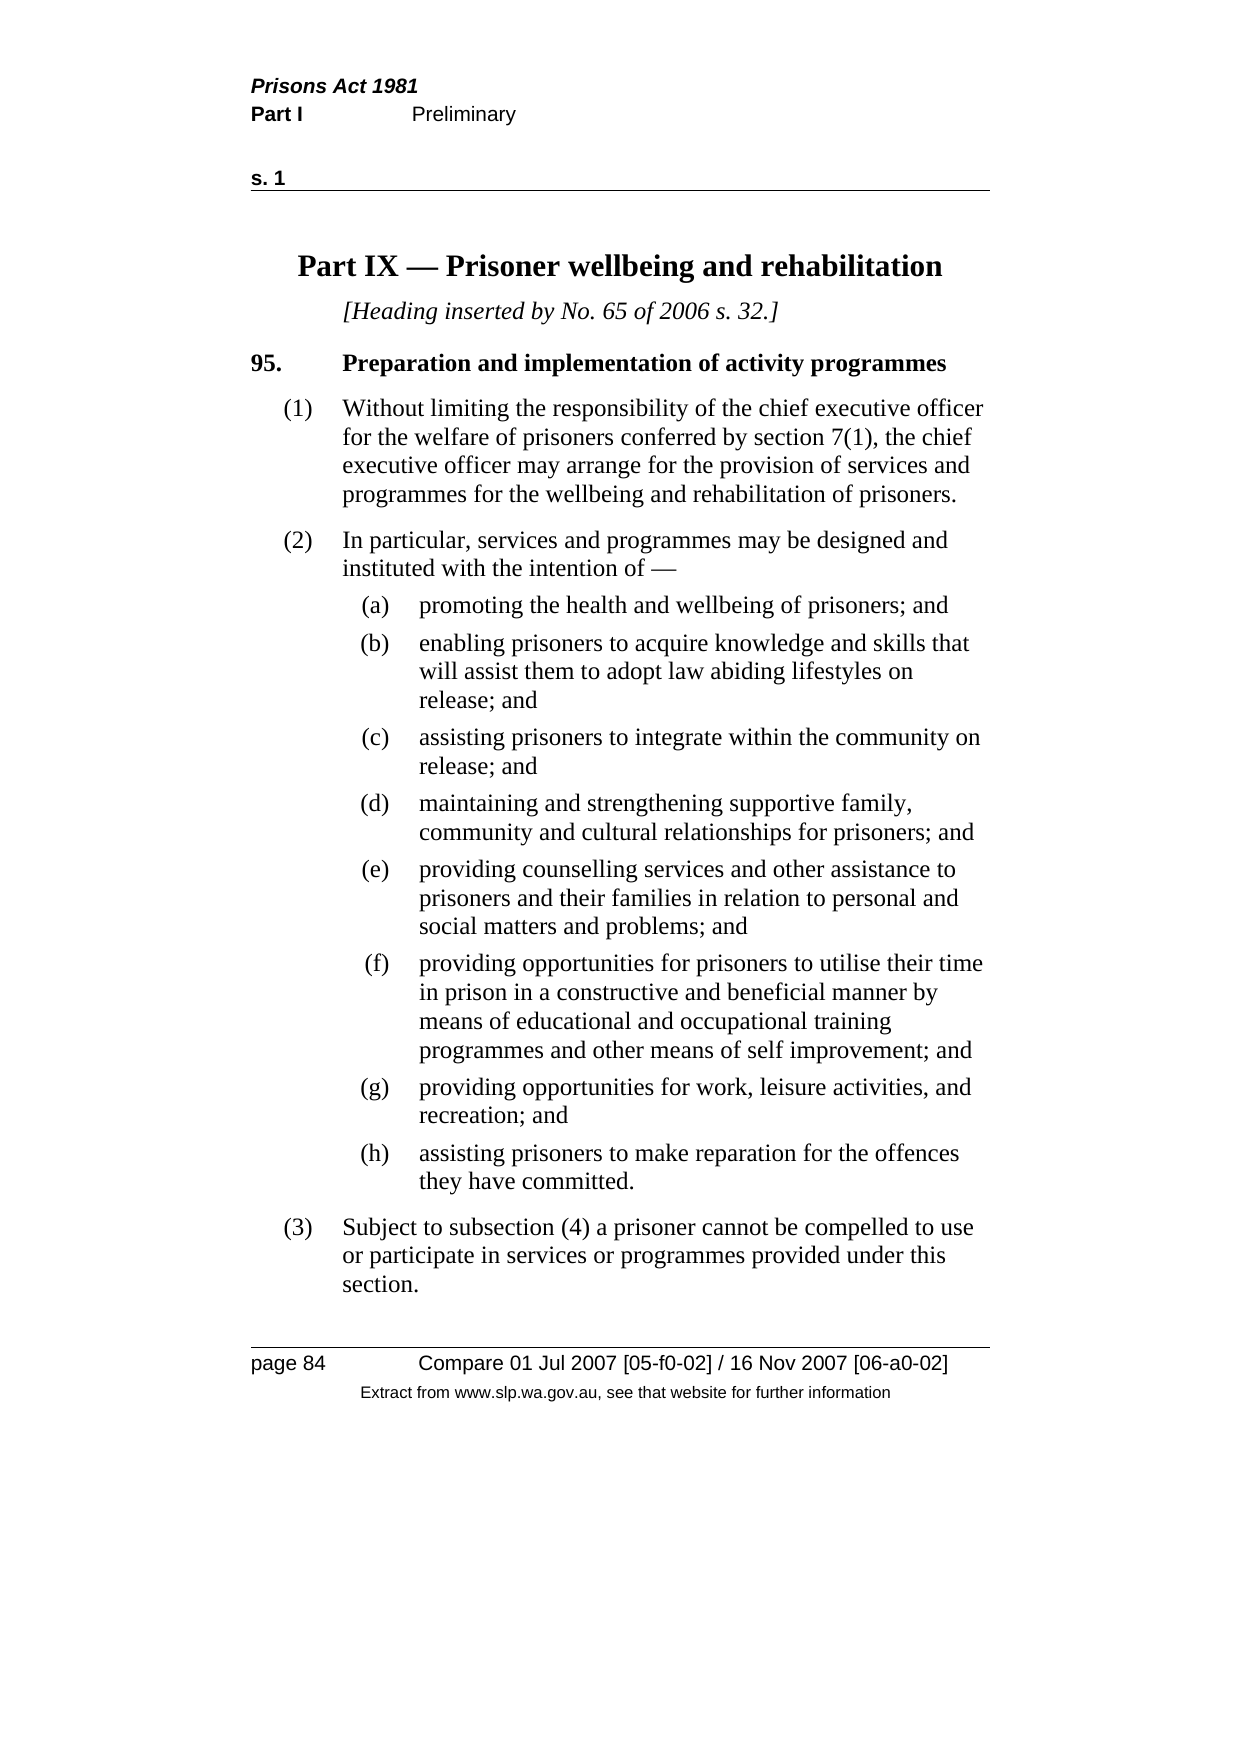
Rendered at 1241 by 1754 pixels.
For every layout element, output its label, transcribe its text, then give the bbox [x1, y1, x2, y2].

text (b) enabling prisoners to acquire knowledge and skills that will assist them to adopt law abiding lifestyles on release; and [251, 628, 990, 714]
text (h) assisting prisoners to make reparation for the offences they have committed. [251, 1138, 990, 1195]
text (3) Subject to subsection (4) a prisoner cannot be compelled to use or participate in services or programmes provided under this section. [251, 1212, 990, 1298]
text (e) providing counselling services and other assistance to prisoners and their families in relation to personal and social matters and problems; and [251, 854, 990, 940]
text (c) assisting prisoners to integrate within the community on release; and [251, 722, 990, 780]
subtitle Part IX — Prisoner wellbeing and rehabilitation [251, 247, 990, 283]
text (g) providing opportunities for work, leisure activities, and recreation; and [251, 1072, 990, 1129]
subtitle [Heading inserted by No. 65 of 2006 s. 32.] [251, 296, 990, 325]
text (2) In particular, services and programmes may be designed and instituted with the intention of — [251, 525, 990, 582]
subtitle 95. Preparation and implementation of activity programmes [251, 348, 990, 376]
text (a) promoting the health and wellbeing of prisoners; and [251, 591, 990, 619]
text (d) maintaining and strengthening supportive family, community and cultural relationships for prisoners; and [251, 788, 990, 846]
text (1) Without limiting the responsibility of the chief executive officer for the welfare of prisoners conferred by section 7(1), the chief executive officer may arrange for the provision of services and programmes for the wellbeing and rehabilitation of prisoners. [251, 393, 990, 508]
text (f) providing opportunities for prisoners to utilise their time in prison in a constructive and beneficial manner by means of educational and occupational training programmes and other means of self improvement; and [251, 948, 990, 1063]
